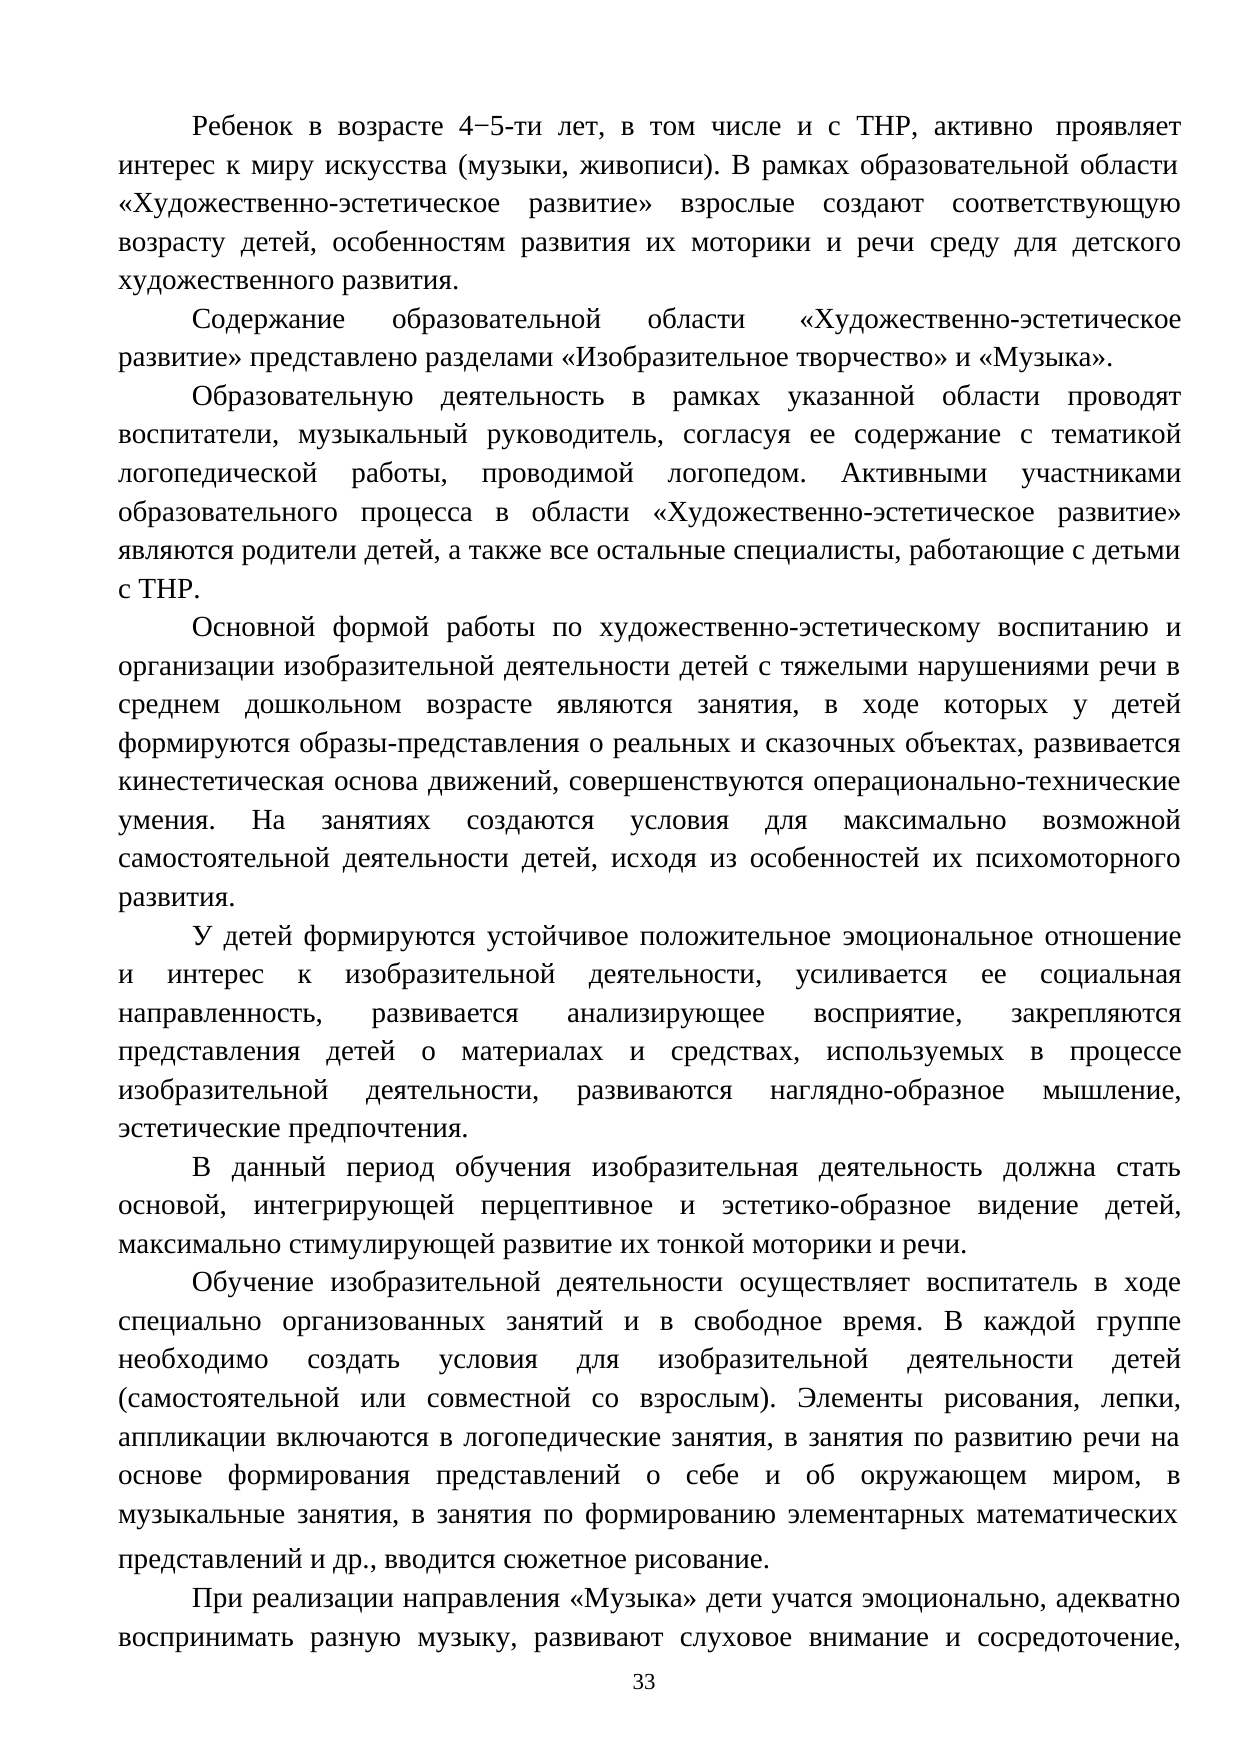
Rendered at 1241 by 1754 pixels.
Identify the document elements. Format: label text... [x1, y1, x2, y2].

text Образовательную деятельность в рамках указанной области проводят воспитатели, музыкальный руководитель, согласуя ее содержание с тематикой логопедической работы, проводимой логопедом. Активными участниками образовательного процесса в области «Художественно-эстетическое развитие» являются родители детей, а также все остальные специалисты, работающие с детьми с ТНР. [118, 378, 1182, 604]
text Обучение изобразительной деятельности осуществляет воспитатель в ходе специально организованных занятий и в свободное время. В каждой группе необходимо создать условия для изобразительной деятельности детей (самостоятельной или совместной со взрослым). Элементы рисования, лепки, аппликации включаются в логопедические занятия, в занятия по развитию речи на основе формирования представлений о себе и об окружающем миром, в музыкальные занятия, в занятия по формированию элементарных математических [118, 1264, 1181, 1529]
text Ребенок в возрасте 4−5-ти лет, в том числе и с ТНР, активно проявляет интерес к миру искусства (музыки, живописи). В рамках образовательной области [118, 108, 1181, 180]
text «Художественно-эстетическое развитие» взрослые создают соответствующую возрасту детей, особенностям развития их моторики и речи среду для детского художественного развития. [118, 185, 1181, 296]
text Содержание образовательной области «Художественно-эстетическое развитие» представлено разделами «Изобразительное творчество» и «Музыка». [118, 301, 1182, 373]
text представлений и др., вводится сюжетное рисование. [118, 1541, 1209, 1575]
text У детей формируются устойчивое положительное эмоциональное отношение и интерес к изобразительной деятельности, усиливается ее социальная направленность, развивается анализирующее восприятие, закрепляются представления детей о материалах и средствах, используемых в процессе изобразительной деятельности, развиваются наглядно-образное мышление, эстетические предпочтения. [118, 918, 1182, 1144]
text В данный период обучения изобразительная деятельность должна стать основой, интегрирующей перцептивное и эстетико-образное видение детей, максимально стимулирующей развитие их тонкой моторики и речи. [118, 1149, 1181, 1259]
text Основной формой работы по художественно-эстетическому воспитанию и организации изобразительной деятельности детей с тяжелыми нарушениями речи в среднем дошкольном возрасте являются занятия, в ходе которых у детей формируются образы-представления о реальных и сказочных объектах, развивается кинестетическая основа движений, совершенствуются операционально-технические умения. На занятиях создаются условия для максимально возможной самостоятельной деятельности детей, исходя из особенностей их психомоторного развития. [118, 609, 1181, 913]
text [118, 1580, 1181, 1652]
